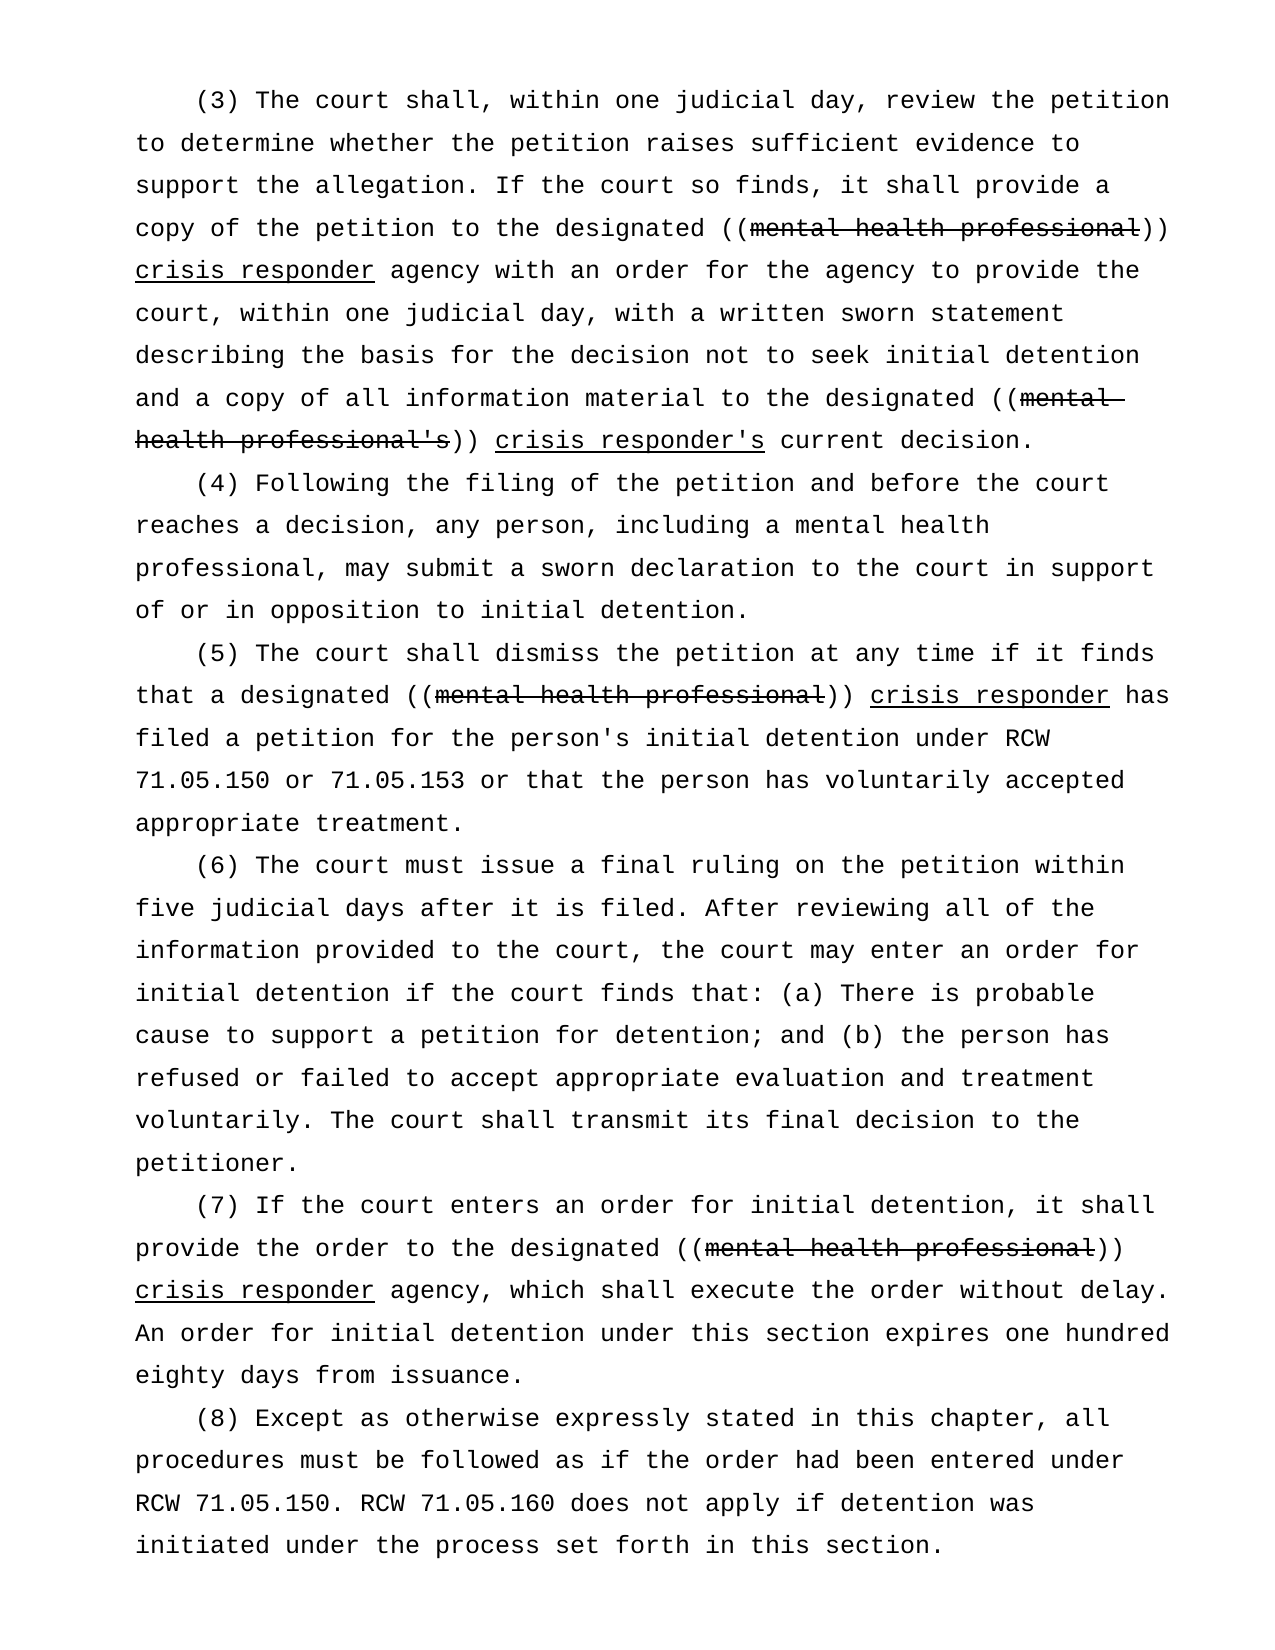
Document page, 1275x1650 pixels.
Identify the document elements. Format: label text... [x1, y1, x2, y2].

text (7) If the court enters an order for initial detention, it shall provide the order to the designated ((mental health professional)) crisis responder agency, which shall execute the order without delay. An order for initial detention under this section expires one hundred eighty days from issuance. [135, 1180, 1170, 1392]
text (8) Except as otherwise expressly stated in this chapter, all procedures must be followed as if the order had been entered under RCW 71.05.150. RCW 71.05.160 does not apply if detention was initiated under the process set forth in this section. [135, 1392, 1170, 1562]
text (6) The court must issue a final ruling on the petition within five judicial days after it is filed. After reviewing all of the information provided to the court, the court may enter an order for initial detention if the court finds that: (a) There is probable cause to support a petition for detention; and (b) the person has refused or failed to accept appropriate evaluation and treatment voluntarily. The court shall transmit its final decision to the petitioner. [135, 840, 1170, 1180]
text (5) The court shall dismiss the petition at any time if it finds that a designated ((mental health professional)) crisis responder has filed a petition for the person's initial detention under RCW 71.05.150 or 71.05.153 or that the person has voluntarily accepted appropriate treatment. [135, 627, 1170, 840]
text (4) Following the filing of the petition and before the court reaches a decision, any person, including a mental health professional, may submit a sworn declaration to the court in support of or in opposition to initial detention. [135, 457, 1170, 627]
text (3) The court shall, within one judicial day, review the petition to determine whether the petition raises sufficient evidence to support the allegation. If the court so finds, it shall provide a copy of the petition to the designated ((mental health professional)) crisis responder agency with an order for the agency to provide the court, within one judicial day, with a written sworn statement describing the basis for the decision not to seek initial detention and a copy of all information material to the designated ((mental health professional's)) crisis responder's current decision. [135, 75, 1170, 457]
